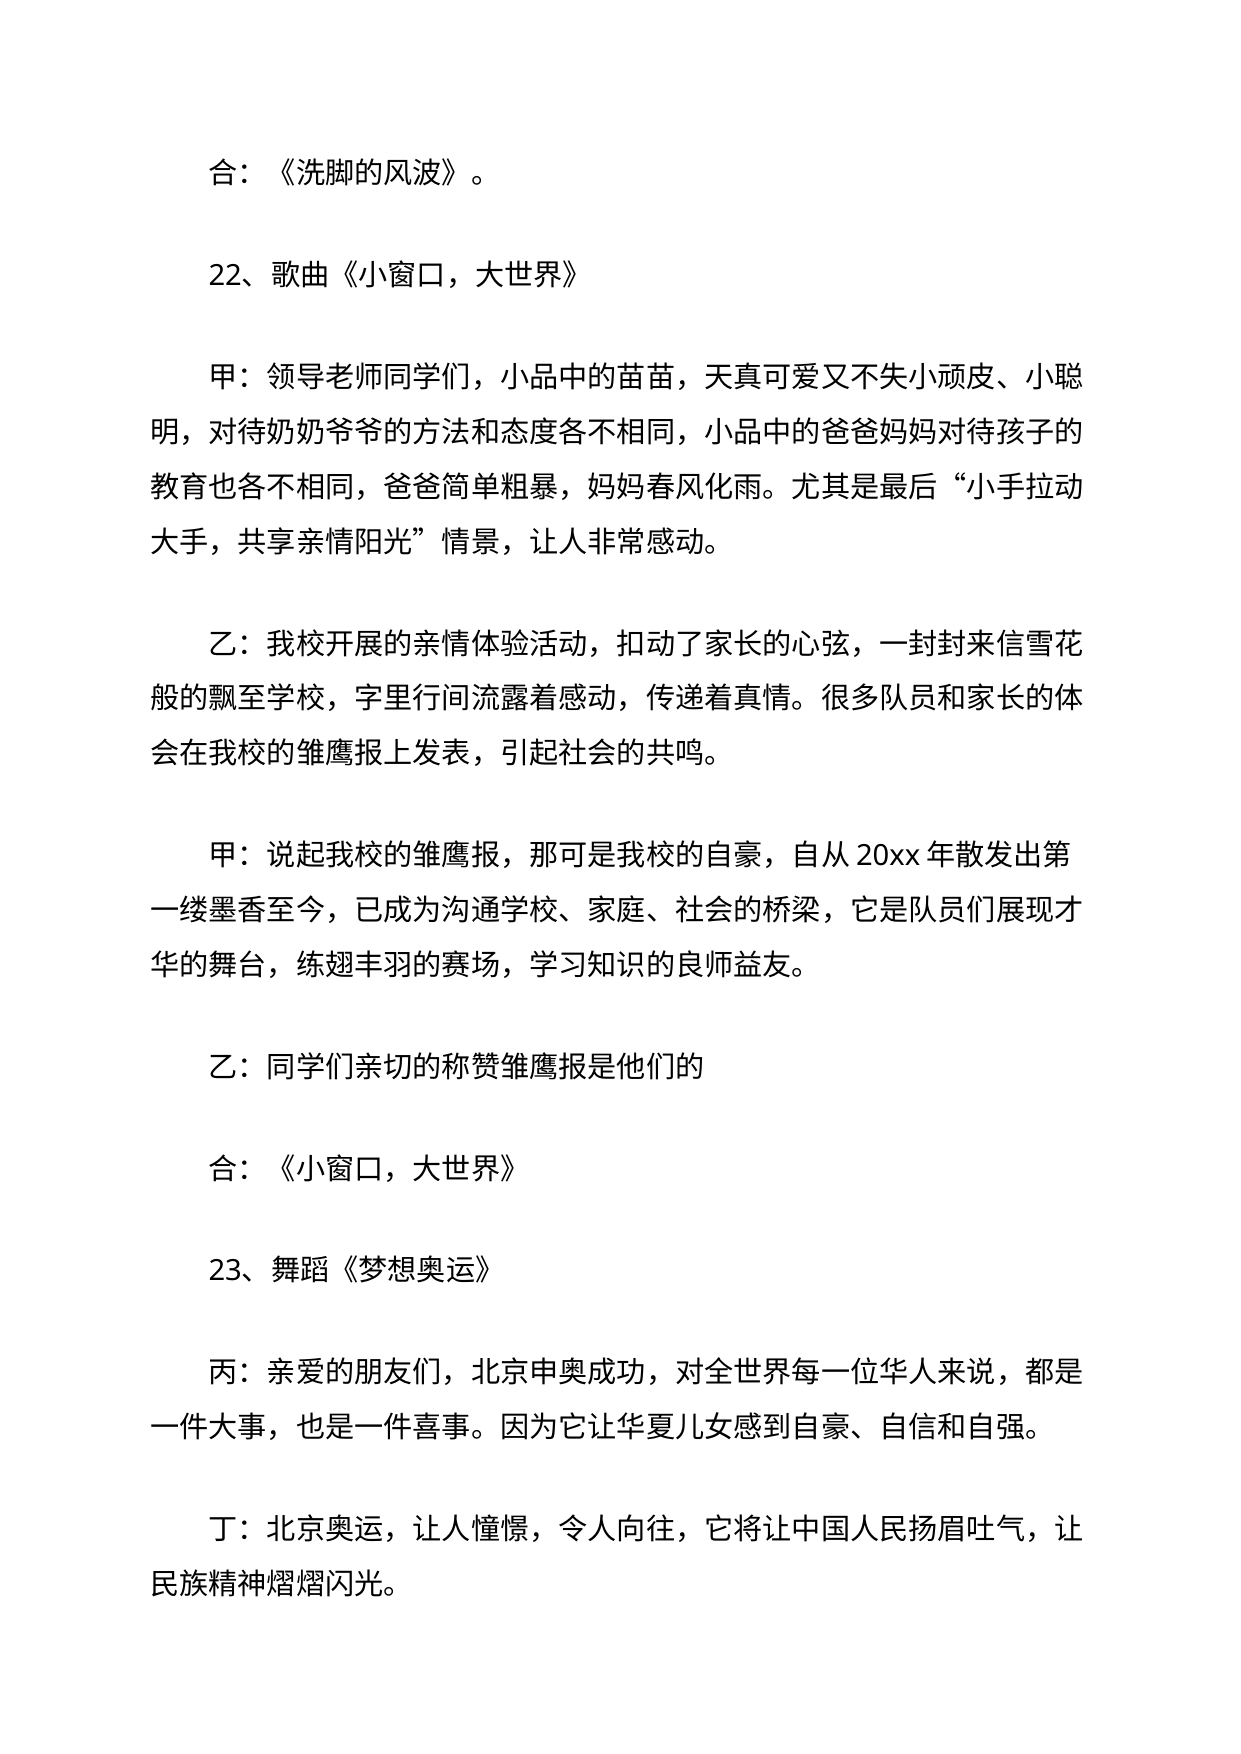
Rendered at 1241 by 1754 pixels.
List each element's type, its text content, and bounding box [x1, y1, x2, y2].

text 乙：同学们亲切的称赞雏鹰报是他们的 [150, 1043, 1090, 1086]
text 丁：北京奥运，让人憧憬，令人向往，它将让中国人民扬眉吐气，让民族精神熠熠闪光。 [150, 1506, 1090, 1603]
text 22、歌曲《小窗口，大世界》 [150, 252, 1090, 294]
text 乙：我校开展的亲情体验活动，扣动了家长的心弦，一封封来信雪花般的飘至学校，字里行间流露着感动，传递着真情。很多队员和家长的体会在我校的雏鹰报上发表，引起社会的共鸣。 [150, 620, 1090, 772]
text 丙：亲爱的朋友们，北京申奥成功，对全世界每一位华人来说，都是一件大事，也是一件喜事。因为它让华夏儿女感到自豪、自信和自强。 [150, 1349, 1090, 1446]
text 甲：说起我校的雏鹰报，那可是我校的自豪，自从20xx年散发出第一缕墨香至今，已成为沟通学校、家庭、社会的桥梁，它是队员们展现才华的舞台，练翅丰羽的赛场，学习知识的良师益友。 [150, 832, 1090, 984]
text 合：《洗脚的风波》。 [150, 150, 1090, 192]
text 甲：领导老师同学们，小品中的苗苗，天真可爱又不失小顽皮、小聪明，对待奶奶爷爷的方法和态度各不相同，小品中的爸爸妈妈对待孩子的教育也各不相同，爸爸简单粗暴，妈妈春风化雨。尤其是最后“小手拉动大手，共享亲情阳光”情景，让人非常感动。 [150, 354, 1090, 561]
text 合：《小窗口，大世界》 [150, 1145, 1090, 1187]
text 23、舞蹈《梦想奥运》 [150, 1247, 1090, 1289]
